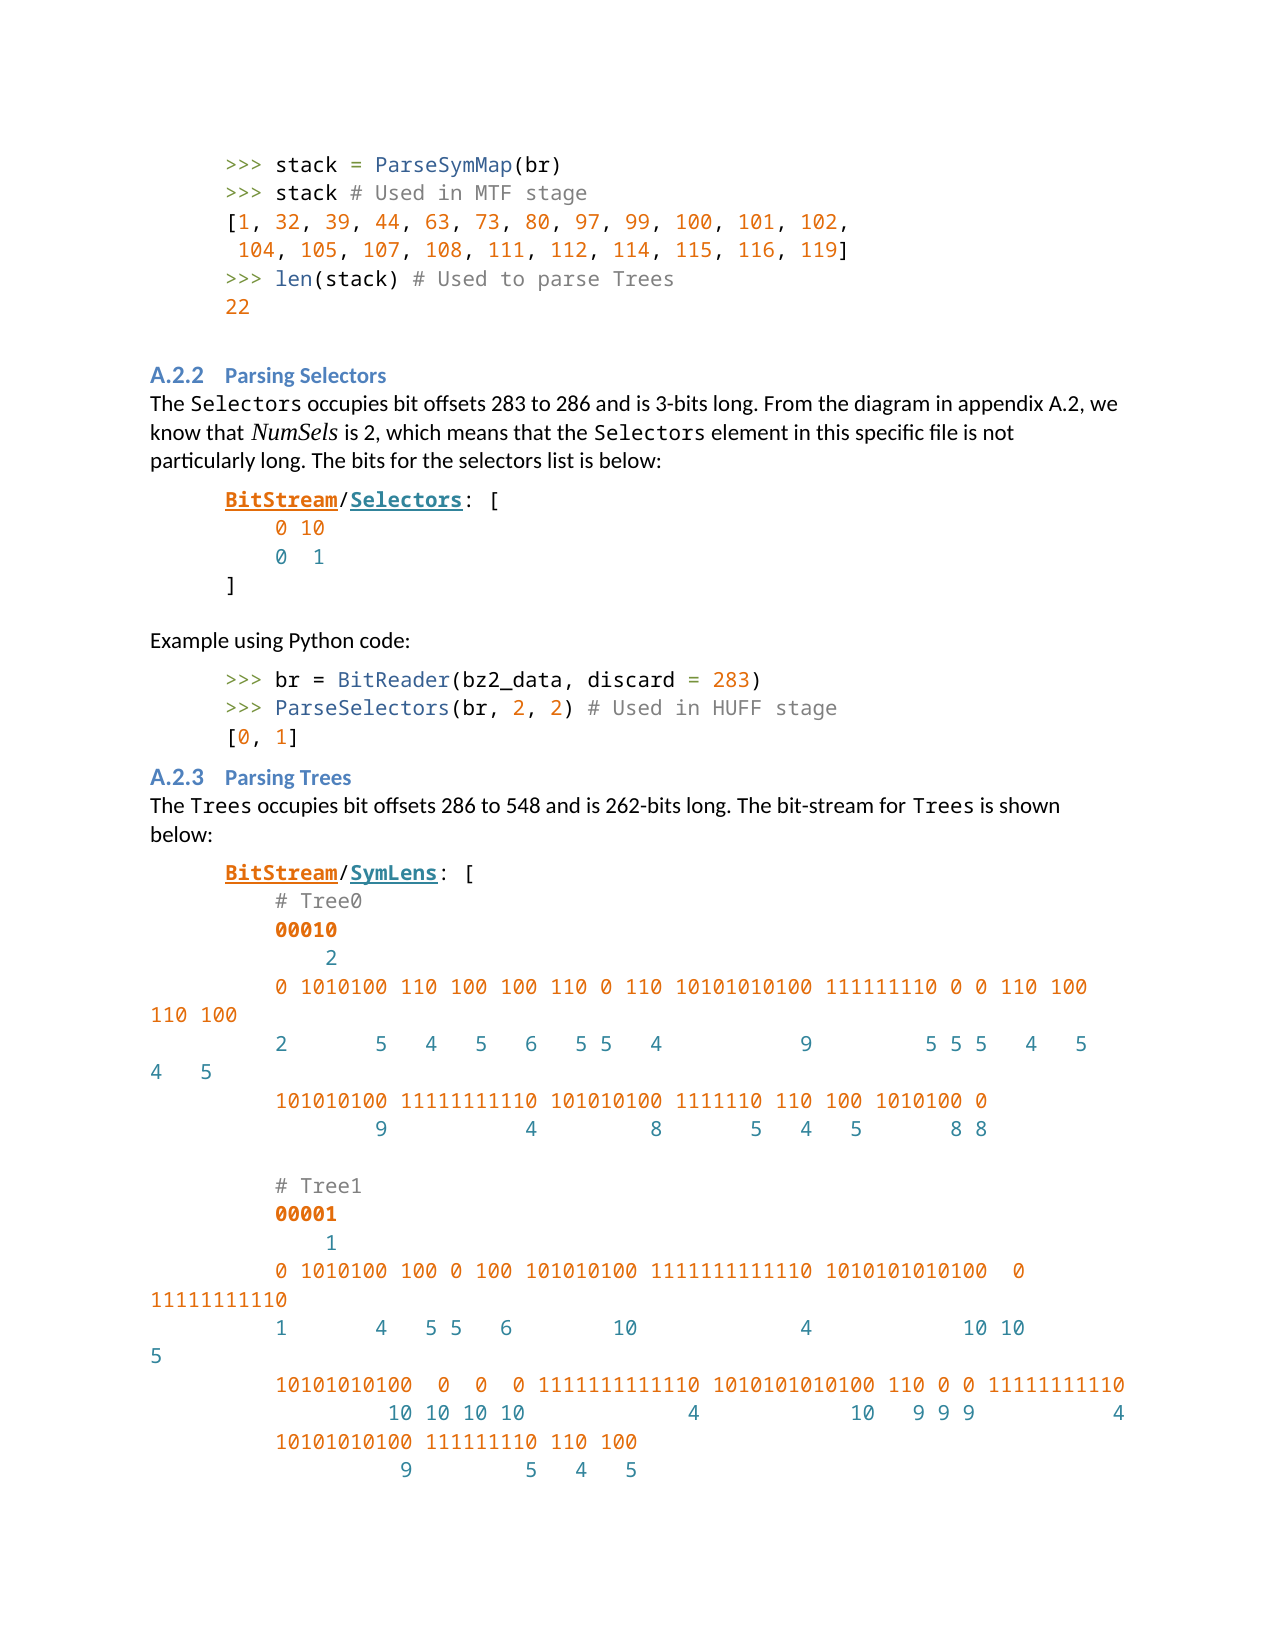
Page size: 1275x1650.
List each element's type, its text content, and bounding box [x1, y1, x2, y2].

text ] [150, 570, 1125, 599]
text The Selectors occupies bit offsets 283 to 286 and is 3-bits long. From the diagram in appendix A.2, we know that is 2, which means that the Selectors element in this specific file is not particularly long. The bits for the selectors list is below: [150, 389, 1125, 474]
text 9 4 8 5 4 5 8 8 [150, 1114, 1125, 1143]
text >>> len(stack) # Used to parse Trees [225, 264, 1125, 292]
text # Tree1 [150, 1171, 1125, 1199]
text 00001 [150, 1199, 1125, 1228]
text 0 1 [150, 542, 1125, 570]
text 0 10 [150, 513, 1125, 542]
text 0 1010100 110 100 100 110 0 110 10101010100 111111110 0 0 110 100 110 100 [150, 972, 1125, 1029]
text 10 10 10 10 4 10 9 9 9 4 [150, 1398, 1125, 1427]
text 2 5 4 5 6 5 5 4 9 5 5 5 4 5 4 5 [150, 1029, 1125, 1086]
text >>> br = BitReader(bz2_data, discard = 283) [225, 665, 1125, 693]
text # Tree0 [150, 887, 1125, 915]
text BitStream/SymLens: [ [150, 858, 1125, 887]
text 1 [150, 1228, 1125, 1256]
text 22 [225, 292, 1125, 321]
text The Trees occupies bit offsets 286 to 548 and is 262-bits long. The bit-stream for Trees is shown below: [150, 791, 1125, 848]
text >>> ParseSelectors(br, 2, 2) # Used in HUFF stage [225, 693, 1125, 722]
text BitStream/Selectors: [ [150, 485, 1125, 513]
text [1, 32, 39, 44, 63, 73, 80, 97, 99, 100, 101, 102, [225, 207, 1125, 235]
text Example using Python code: [150, 627, 1125, 655]
text 9 5 4 5 [150, 1455, 1125, 1484]
subtitle Parsing Trees [150, 761, 1125, 791]
text >>> stack # Used in MTF stage [225, 178, 1125, 207]
text [0, 1] [225, 722, 1125, 750]
text 10101010100 0 0 0 1111111111110 1010101010100 110 0 0 11111111110 [150, 1370, 1125, 1398]
text 10101010100 111111110 110 100 [150, 1427, 1125, 1455]
text 2 [150, 943, 1125, 972]
text 00010 [150, 915, 1125, 943]
text >>> stack = ParseSymMap(br) [225, 150, 1125, 178]
text 1 4 5 5 6 10 4 10 10 5 [150, 1313, 1125, 1370]
text 104, 105, 107, 108, 111, 112, 114, 115, 116, 119] [225, 235, 1125, 264]
text 0 1010100 100 0 100 101010100 1111111111110 1010101010100 0 11111111110 [150, 1256, 1125, 1313]
subtitle Parsing Selectors [150, 359, 1125, 389]
text 101010100 11111111110 101010100 1111110 110 100 1010100 0 [150, 1086, 1125, 1114]
